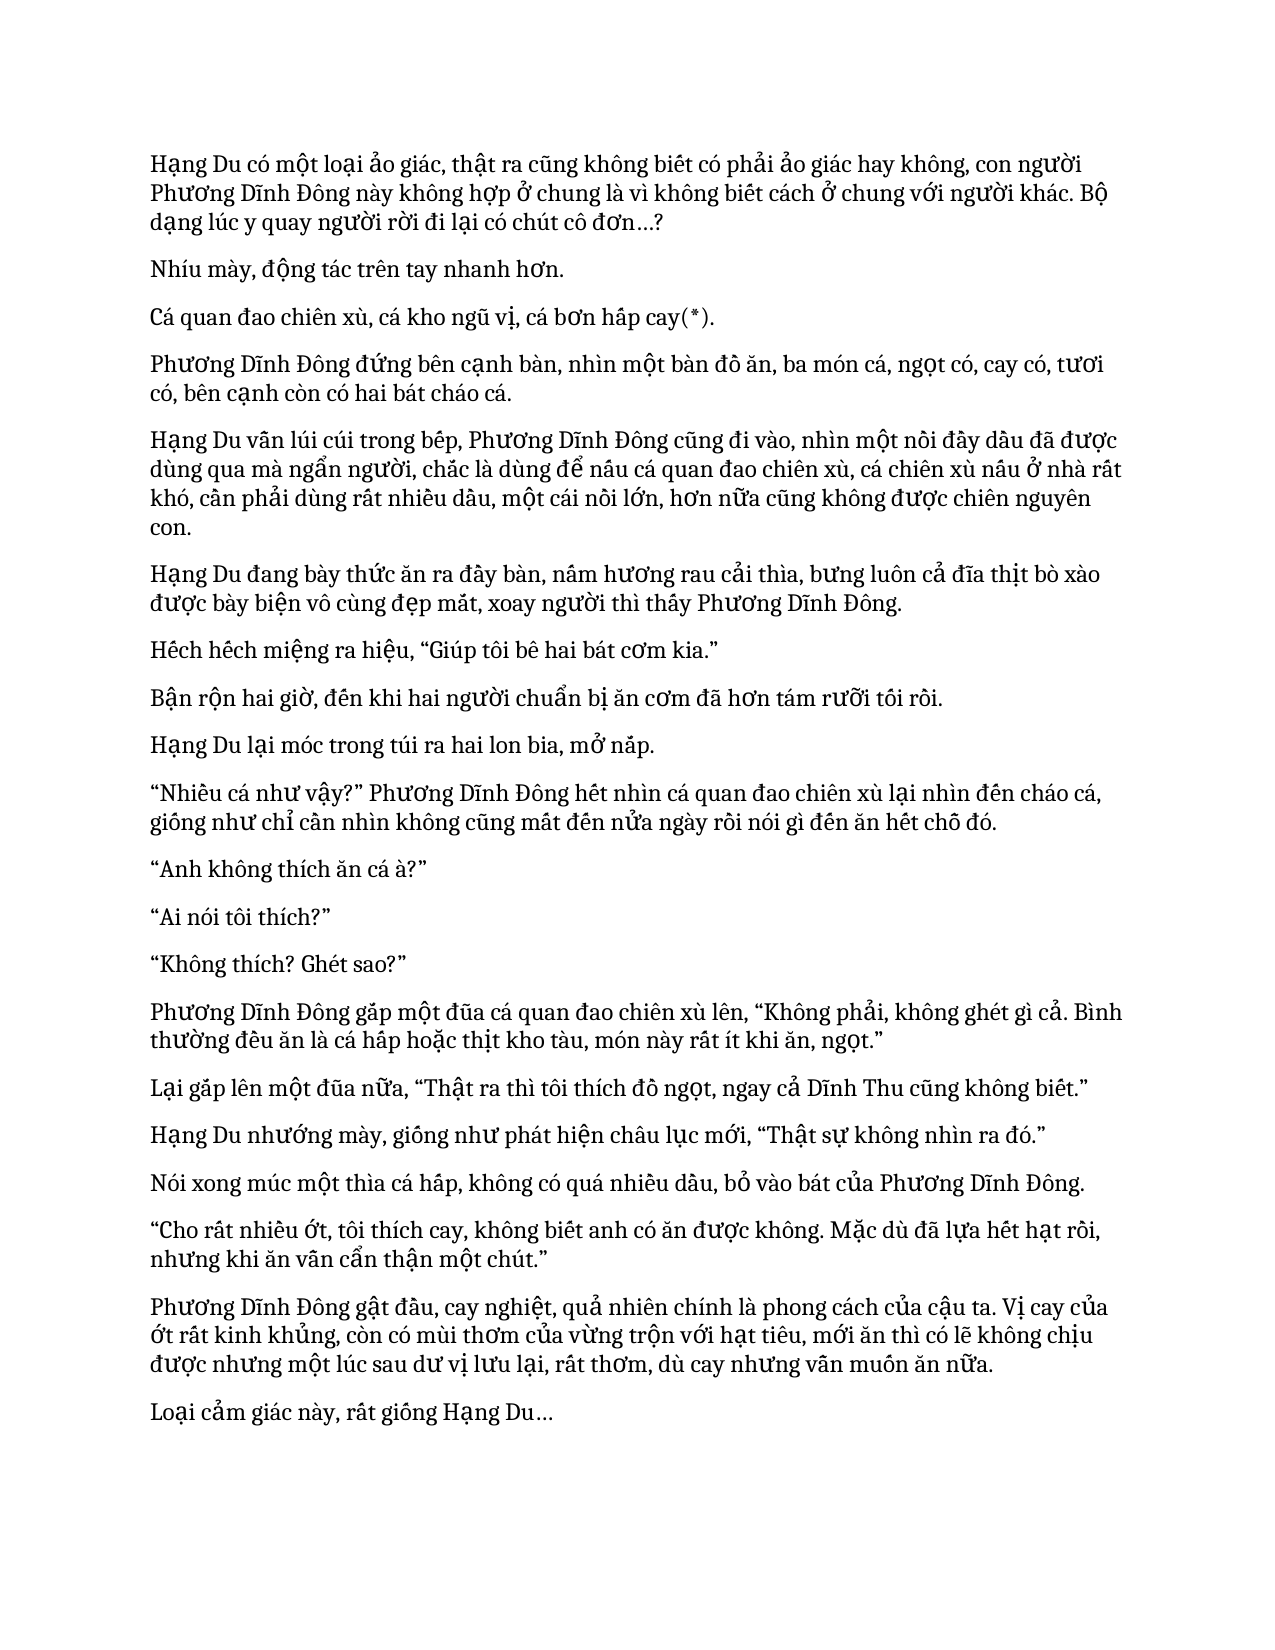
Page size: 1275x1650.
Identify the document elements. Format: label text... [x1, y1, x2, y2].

text Hạng Du nhướng mày, giống như phát hiện châu lục mới, “Thật sự không nhìn ra đó.” [150, 1121, 1125, 1150]
text “Không thích? Ghét sao?” [150, 950, 1125, 979]
text Lại gắp lên một đũa nữa, “Thật ra thì tôi thích đồ ngọt, ngay cả Dĩnh Thu cũng không biết.” [150, 1074, 1125, 1102]
text Bận rộn hai giờ, đến khi hai người chuẩn bị ăn cơm đã hơn tám rưỡi tối rồi. [150, 684, 1125, 712]
text “Ai nói tôi thích?” [150, 902, 1125, 931]
text Hạng Du vẫn lúi cúi trong bếp, Phương Dĩnh Đông cũng đi vào, nhìn một nồi đầy dầu đã được dùng qua mà ngẩn người, chắc là dùng để nấu cá quan đao chiên xù, cá chiên xù nấu ở nhà rất khó, cần phải dùng rất nhiều dầu, một cái nồi lớn, hơn nữa cũng không được chiên nguyên con. [150, 426, 1125, 541]
text Phương Dĩnh Đông gật đầu, cay nghiệt, quả nhiên chính là phong cách của cậu ta. Vị cay của ớt rất kinh khủng, còn có mùi thơm của vừng trộn với hạt tiêu, mới ăn thì có lẽ không chịu được nhưng một lúc sau dư vị lưu lại, rất thơm, dù cay nhưng vẫn muốn ăn nữa. [150, 1292, 1125, 1379]
text Hạng Du đang bày thức ăn ra đầy bàn, nấm hương rau cải thìa, bưng luôn cả đĩa thịt bò xào được bày biện vô cùng đẹp mắt, xoay người thì thấy Phương Dĩnh Đông. [150, 560, 1125, 617]
text Phương Dĩnh Đông đứng bên cạnh bàn, nhìn một bàn đồ ăn, ba món cá, ngọt có, cay có, tươi có, bên cạnh còn có hai bát cháo cá. [150, 350, 1125, 407]
text Nói xong múc một thìa cá hấp, không có quá nhiều dầu, bỏ vào bát của Phương Dĩnh Đông. [150, 1169, 1125, 1197]
text Hạng Du có một loại ảo giác, thật ra cũng không biết có phải ảo giác hay không, con người Phương Dĩnh Đông này không hợp ở chung là vì không biết cách ở chung với người khác. Bộ dạng lúc y quay người rời đi lại có chút cô đơn…? [150, 150, 1125, 236]
text Hạng Du lại móc trong túi ra hai lon bia, mở nắp. [150, 731, 1125, 760]
text “Cho rất nhiều ớt, tôi thích cay, không biết anh có ăn được không. Mặc dù đã lựa hết hạt rồi, nhưng khi ăn vẫn cẩn thận một chút.” [150, 1216, 1125, 1274]
text “Nhiều cá như vậy?” Phương Dĩnh Đông hết nhìn cá quan đao chiên xù lại nhìn đến cháo cá, giống như chỉ cần nhìn không cũng mất đến nửa ngày rồi nói gì đến ăn hết chỗ đó. [150, 779, 1125, 836]
text “Anh không thích ăn cá à?” [150, 855, 1125, 884]
text Phương Dĩnh Đông gắp một đũa cá quan đao chiên xù lên, “Không phải, không ghét gì cả. Bình thường đều ăn là cá hấp hoặc thịt kho tàu, món này rất ít khi ăn, ngọt.” [150, 997, 1125, 1055]
text Hếch hếch miệng ra hiệu, “Giúp tôi bê hai bát cơm kia.” [150, 636, 1125, 665]
text Cá quan đao chiên xù, cá kho ngũ vị, cá bơn hấp cay(*). [150, 302, 1125, 331]
text Loại cảm giác này, rất giống Hạng Du… [150, 1397, 1125, 1426]
text Nhíu mày, động tác trên tay nhanh hơn. [150, 255, 1125, 284]
